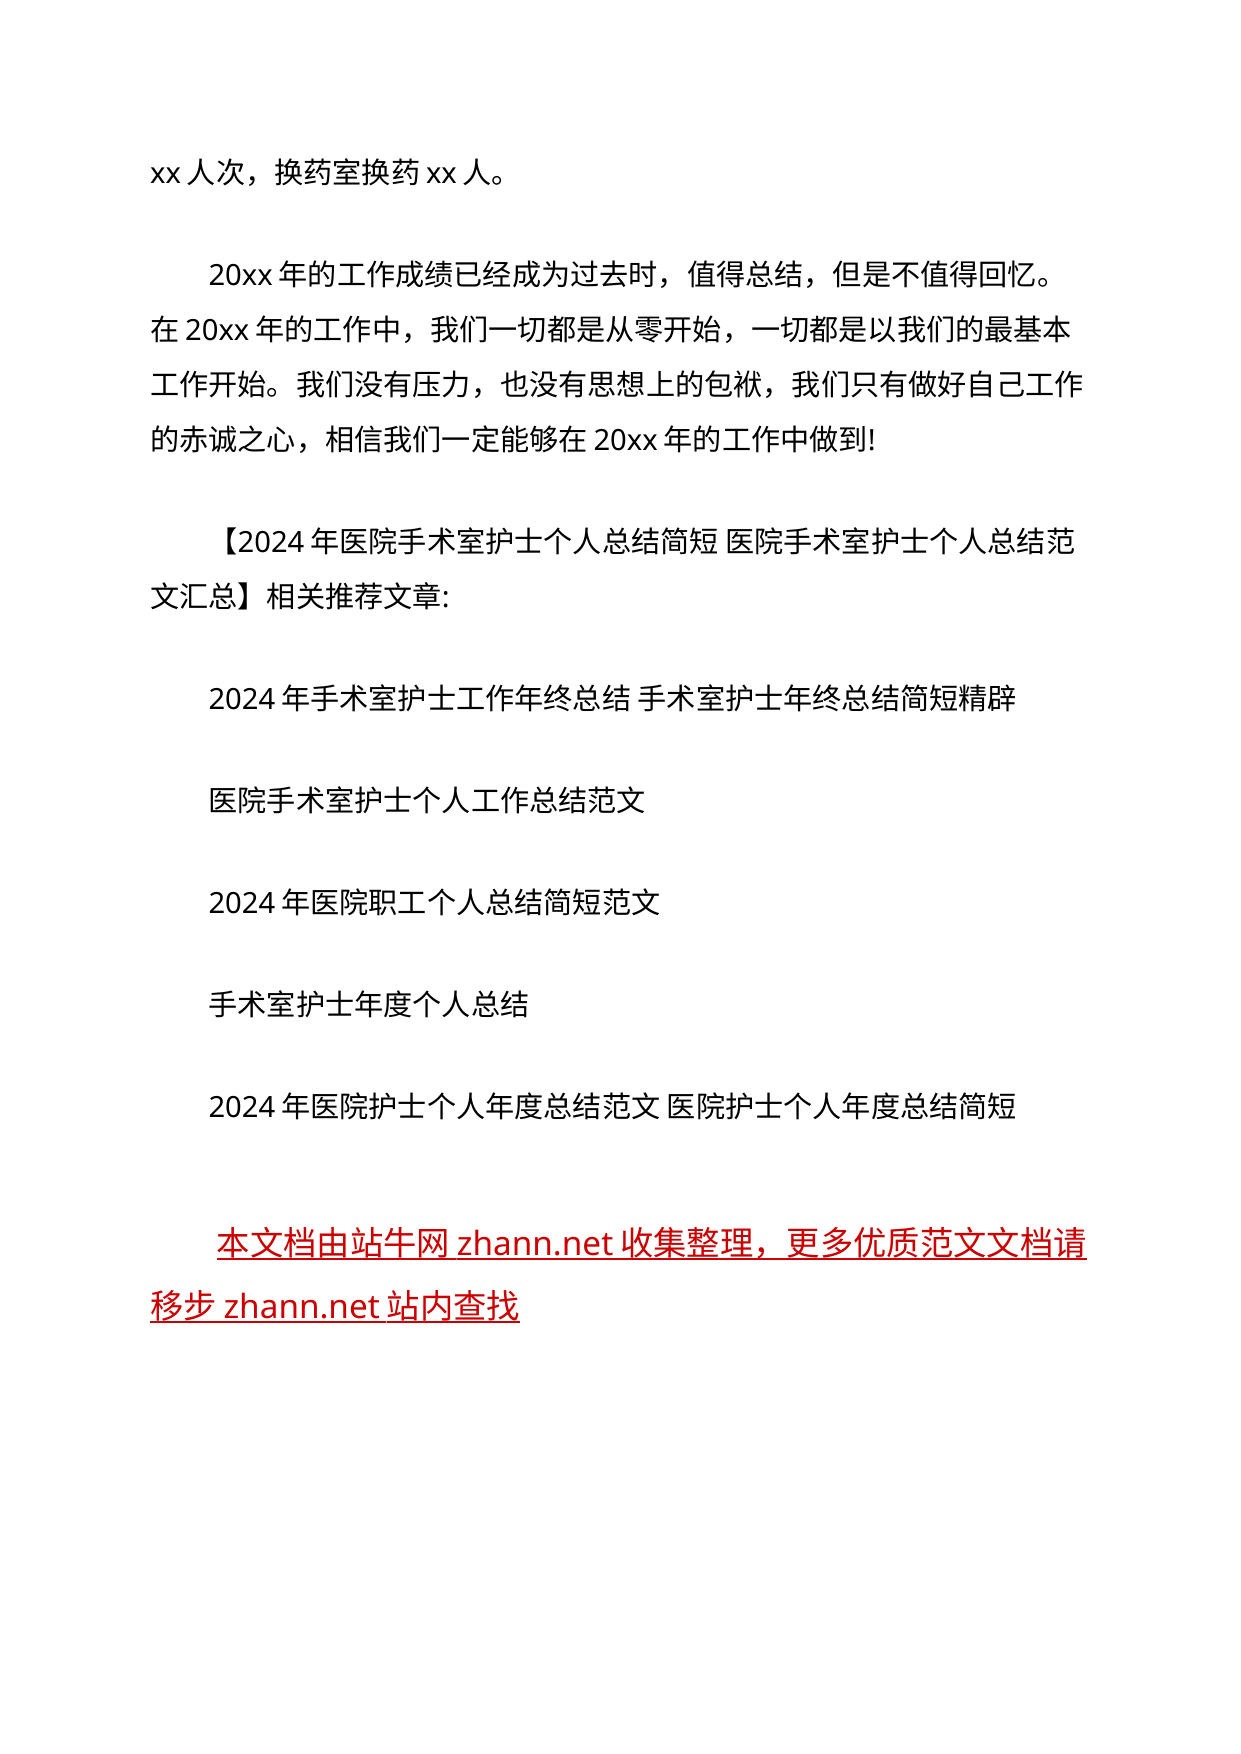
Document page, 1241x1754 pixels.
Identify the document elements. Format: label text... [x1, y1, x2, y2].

text 手术室护士年度个人总结 [150, 982, 1090, 1024]
text 2024年医院护士个人年度总结范文 医院护士个人年度总结简短 [150, 1083, 1090, 1126]
text 2024年手术室护士工作年终总结 手术室护士年终总结简短精辟 [150, 676, 1090, 718]
text 医院手术室护士个人工作总结范文 [150, 778, 1090, 820]
text 20xx年的工作成绩已经成为过去时，值得总结，但是不值得回忆。在20xx年的工作中，我们一切都是从零开始，一切都是以我们的最基本工作开始。我们没有压力，也没有思想上的包袱，我们只有做好自己工作的赤诚之心，相信我们一定能够在20xx年的工作中做到! [150, 252, 1090, 459]
text 本文档由站牛网zhann.net收集整理，更多优质范文文档请移步zhann.net站内查找 [150, 1217, 1090, 1328]
text 【2024年医院手术室护士个人总结简短 医院手术室护士个人总结范文汇总】相关推荐文章: [150, 519, 1090, 616]
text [150, 150, 1090, 192]
text 2024年医院职工个人总结简短范文 [150, 879, 1090, 922]
